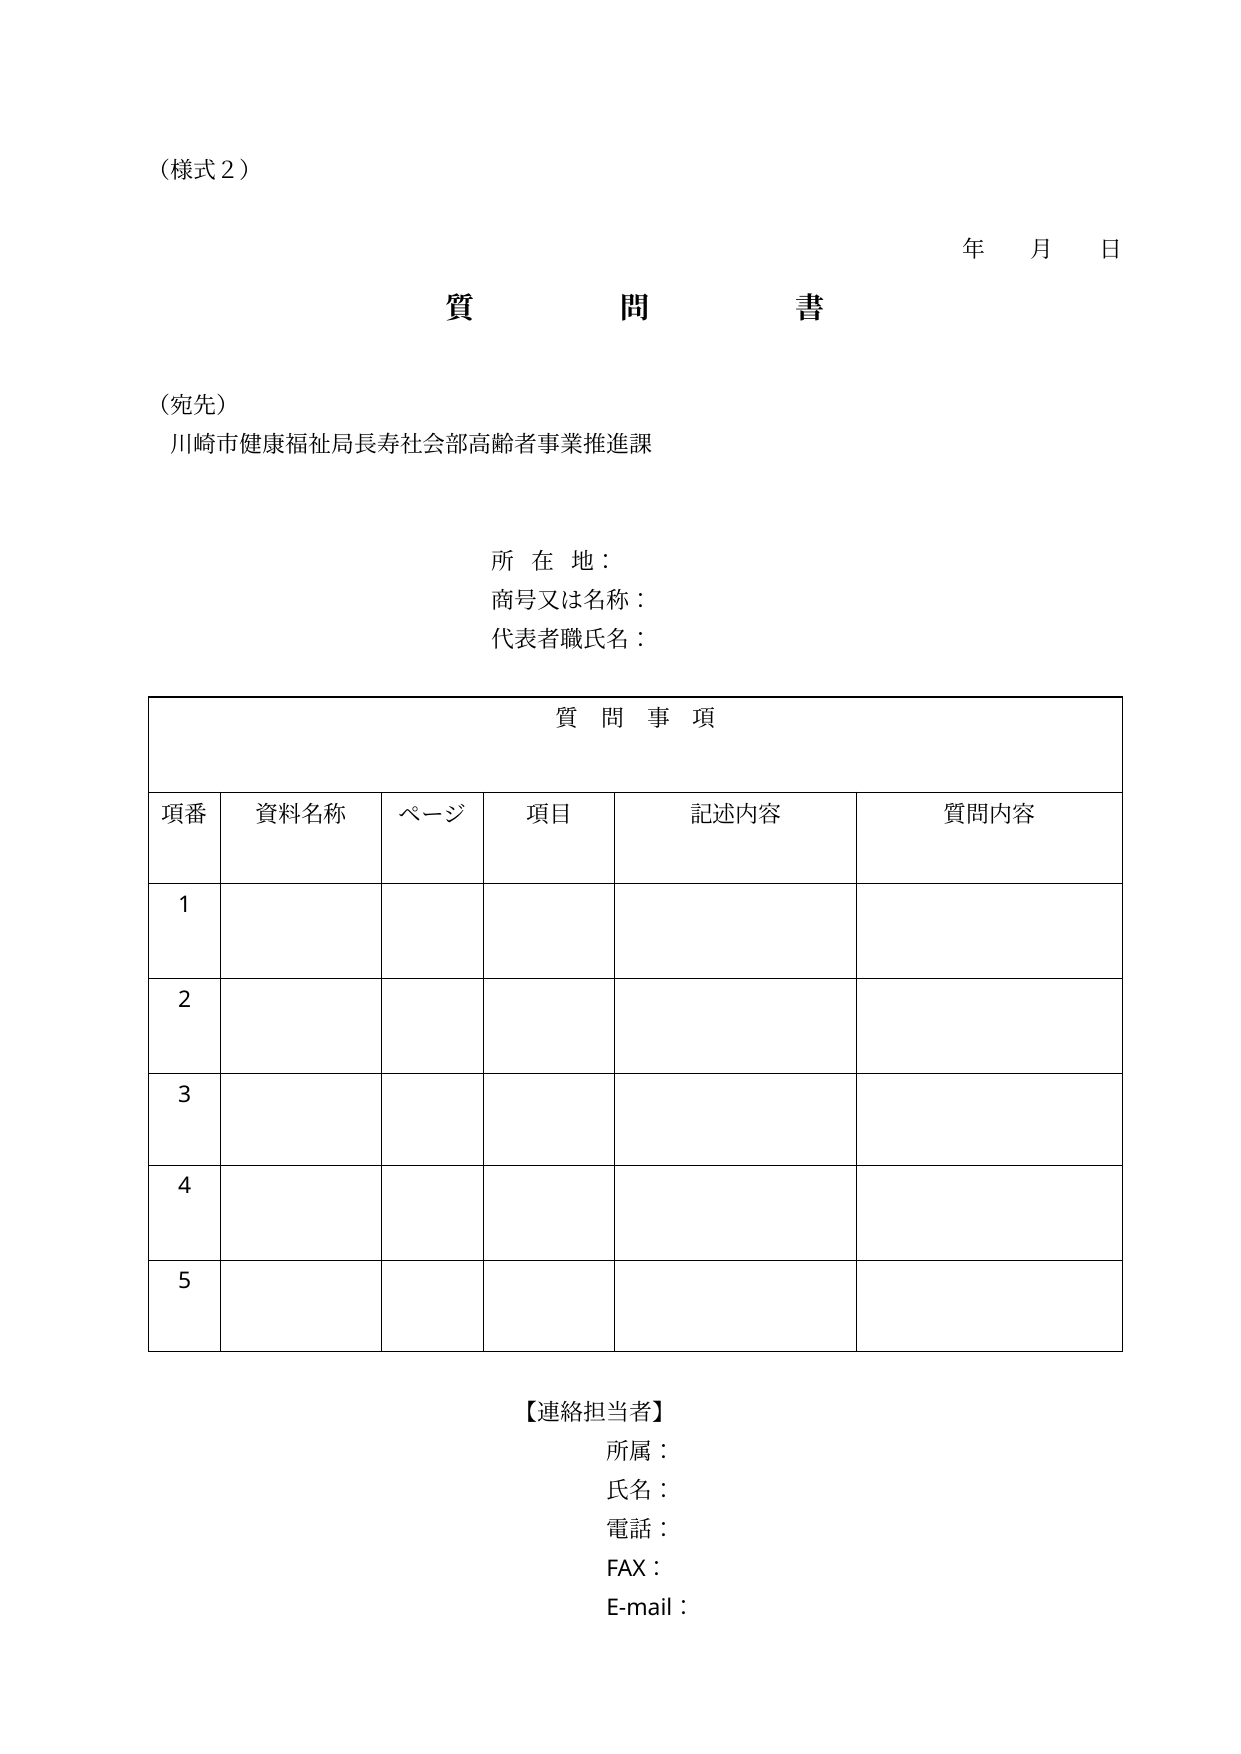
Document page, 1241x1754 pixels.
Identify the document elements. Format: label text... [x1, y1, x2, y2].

table_cell [484, 1074, 614, 1164]
table_cell 1 [149, 884, 220, 978]
table_cell [615, 979, 856, 1073]
text 【連絡担当者】 [148, 1391, 1122, 1430]
table_cell 項目 [484, 793, 614, 883]
table_cell [221, 1166, 381, 1259]
table_cell [615, 1074, 856, 1164]
table_cell [221, 979, 381, 1073]
table_cell [484, 979, 614, 1073]
table_cell [857, 1166, 1122, 1259]
text FAX： [148, 1547, 1122, 1586]
table_cell [484, 1166, 614, 1259]
table_cell [857, 979, 1122, 1073]
table_cell [857, 1261, 1122, 1351]
table_cell [857, 1074, 1122, 1164]
table_cell 質問内容 [857, 793, 1122, 883]
table_cell [615, 884, 856, 978]
table_cell [484, 884, 614, 978]
table_cell 記述内容 [615, 793, 856, 883]
table_cell [484, 1261, 614, 1351]
table_cell [857, 884, 1122, 978]
text 川崎市健康福祉局長寿社会部高齢者事業推進課 [148, 423, 1122, 462]
text 代表者職氏名： [148, 618, 1122, 657]
table_cell [221, 1261, 381, 1351]
text 年 月 日 [148, 228, 1122, 267]
table_cell 5 [149, 1261, 220, 1351]
text 電話： [148, 1508, 1122, 1547]
table_cell [382, 1261, 483, 1351]
table_cell 項番 [149, 793, 220, 883]
table_cell [221, 1074, 381, 1164]
table_cell ページ [382, 793, 483, 883]
text 氏名： [148, 1469, 1122, 1508]
table_cell 資料名称 [221, 793, 381, 883]
text （宛先） [148, 384, 1122, 423]
table_cell 2 [149, 979, 220, 1073]
text 商号又は名称： [148, 579, 1122, 618]
table_cell [382, 1166, 483, 1259]
table_cell [221, 884, 381, 978]
table_cell [615, 1261, 856, 1351]
table_header 質 問 事 項 [149, 698, 1122, 792]
table_cell [382, 884, 483, 978]
table_cell [615, 1166, 856, 1259]
text 質 問 書 [148, 267, 1122, 345]
table_cell 3 [149, 1074, 220, 1164]
table_cell [382, 1074, 483, 1164]
table_cell 4 [149, 1166, 220, 1259]
text 所属： [148, 1430, 1122, 1469]
text E-mail： [148, 1586, 1122, 1625]
text （様式２） [148, 149, 1034, 189]
table_cell [382, 979, 483, 1073]
text 所在地： [148, 540, 1122, 579]
